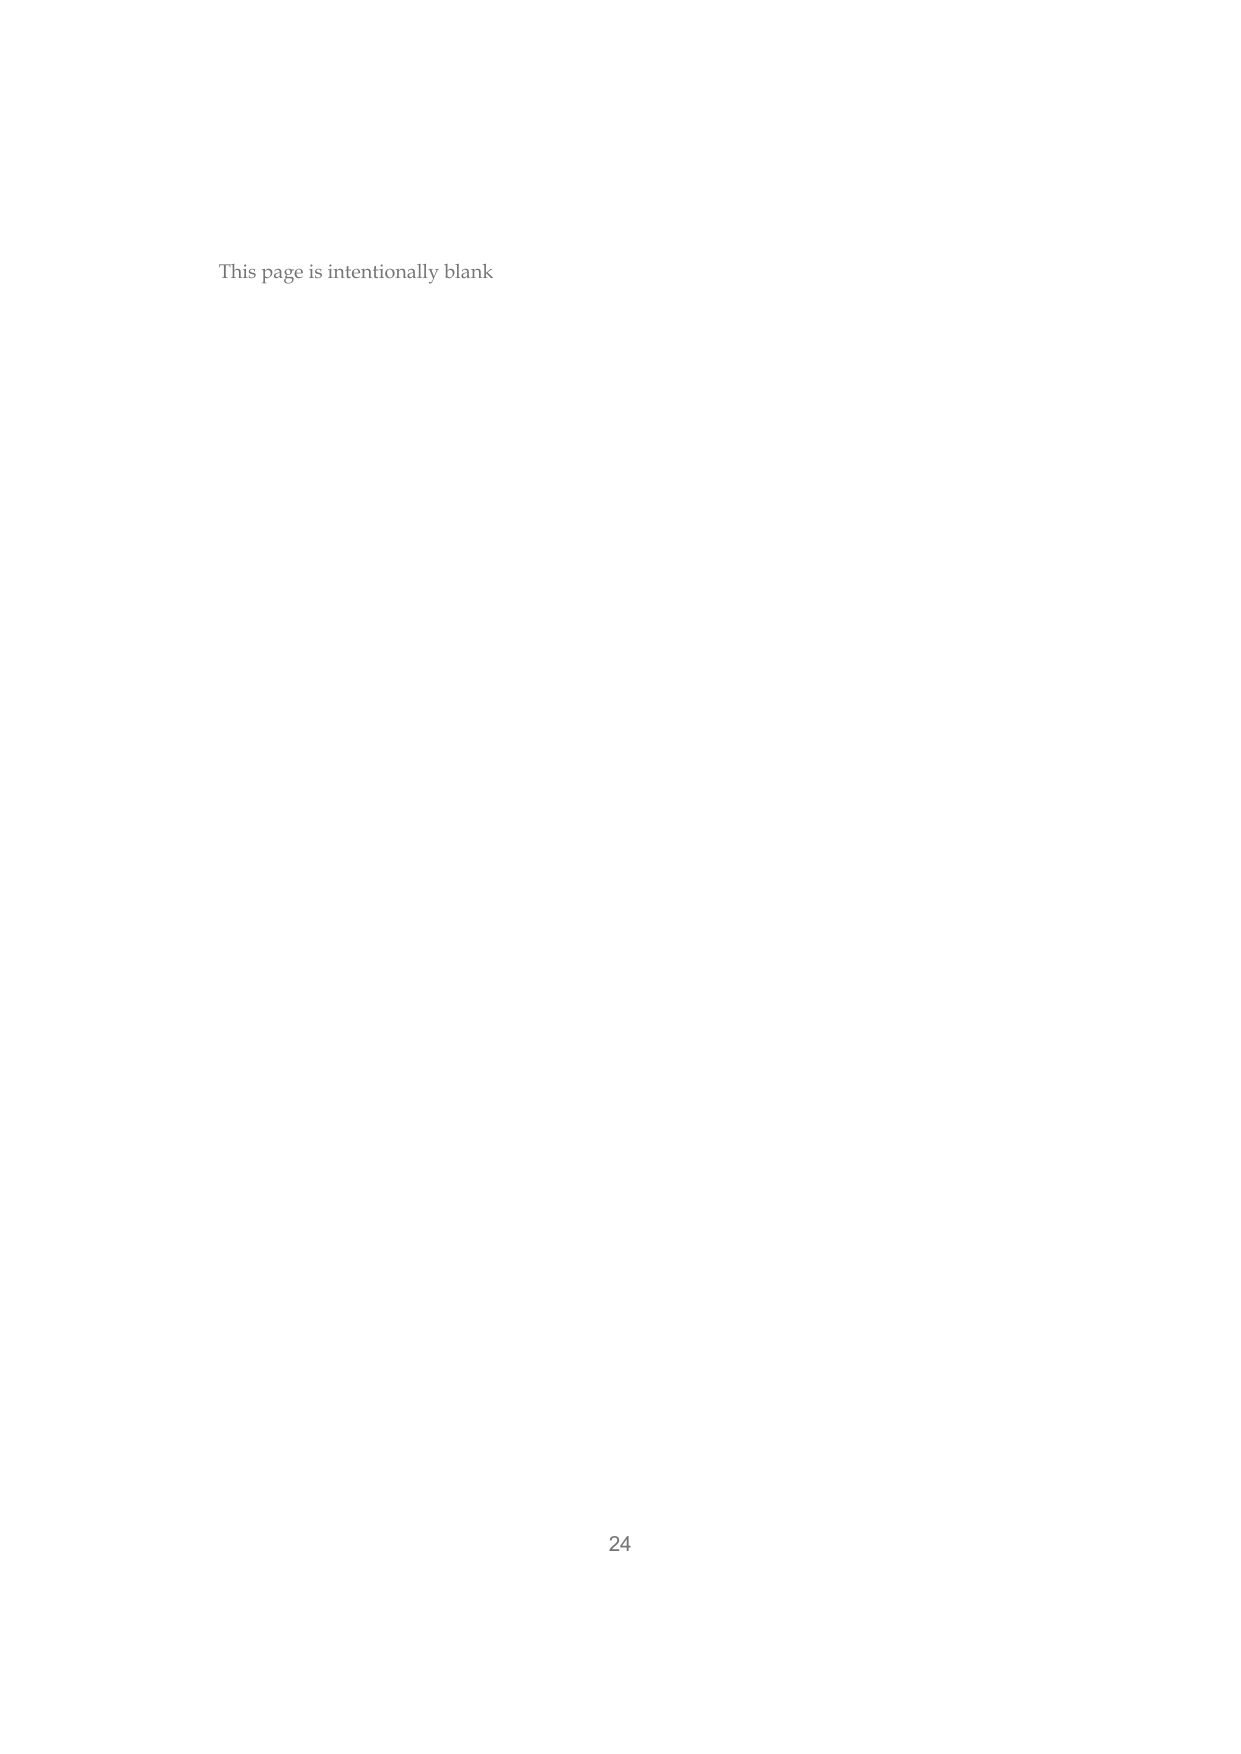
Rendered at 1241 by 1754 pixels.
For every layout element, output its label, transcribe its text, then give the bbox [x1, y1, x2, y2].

text This page is intentionally blank [218, 257, 1022, 284]
